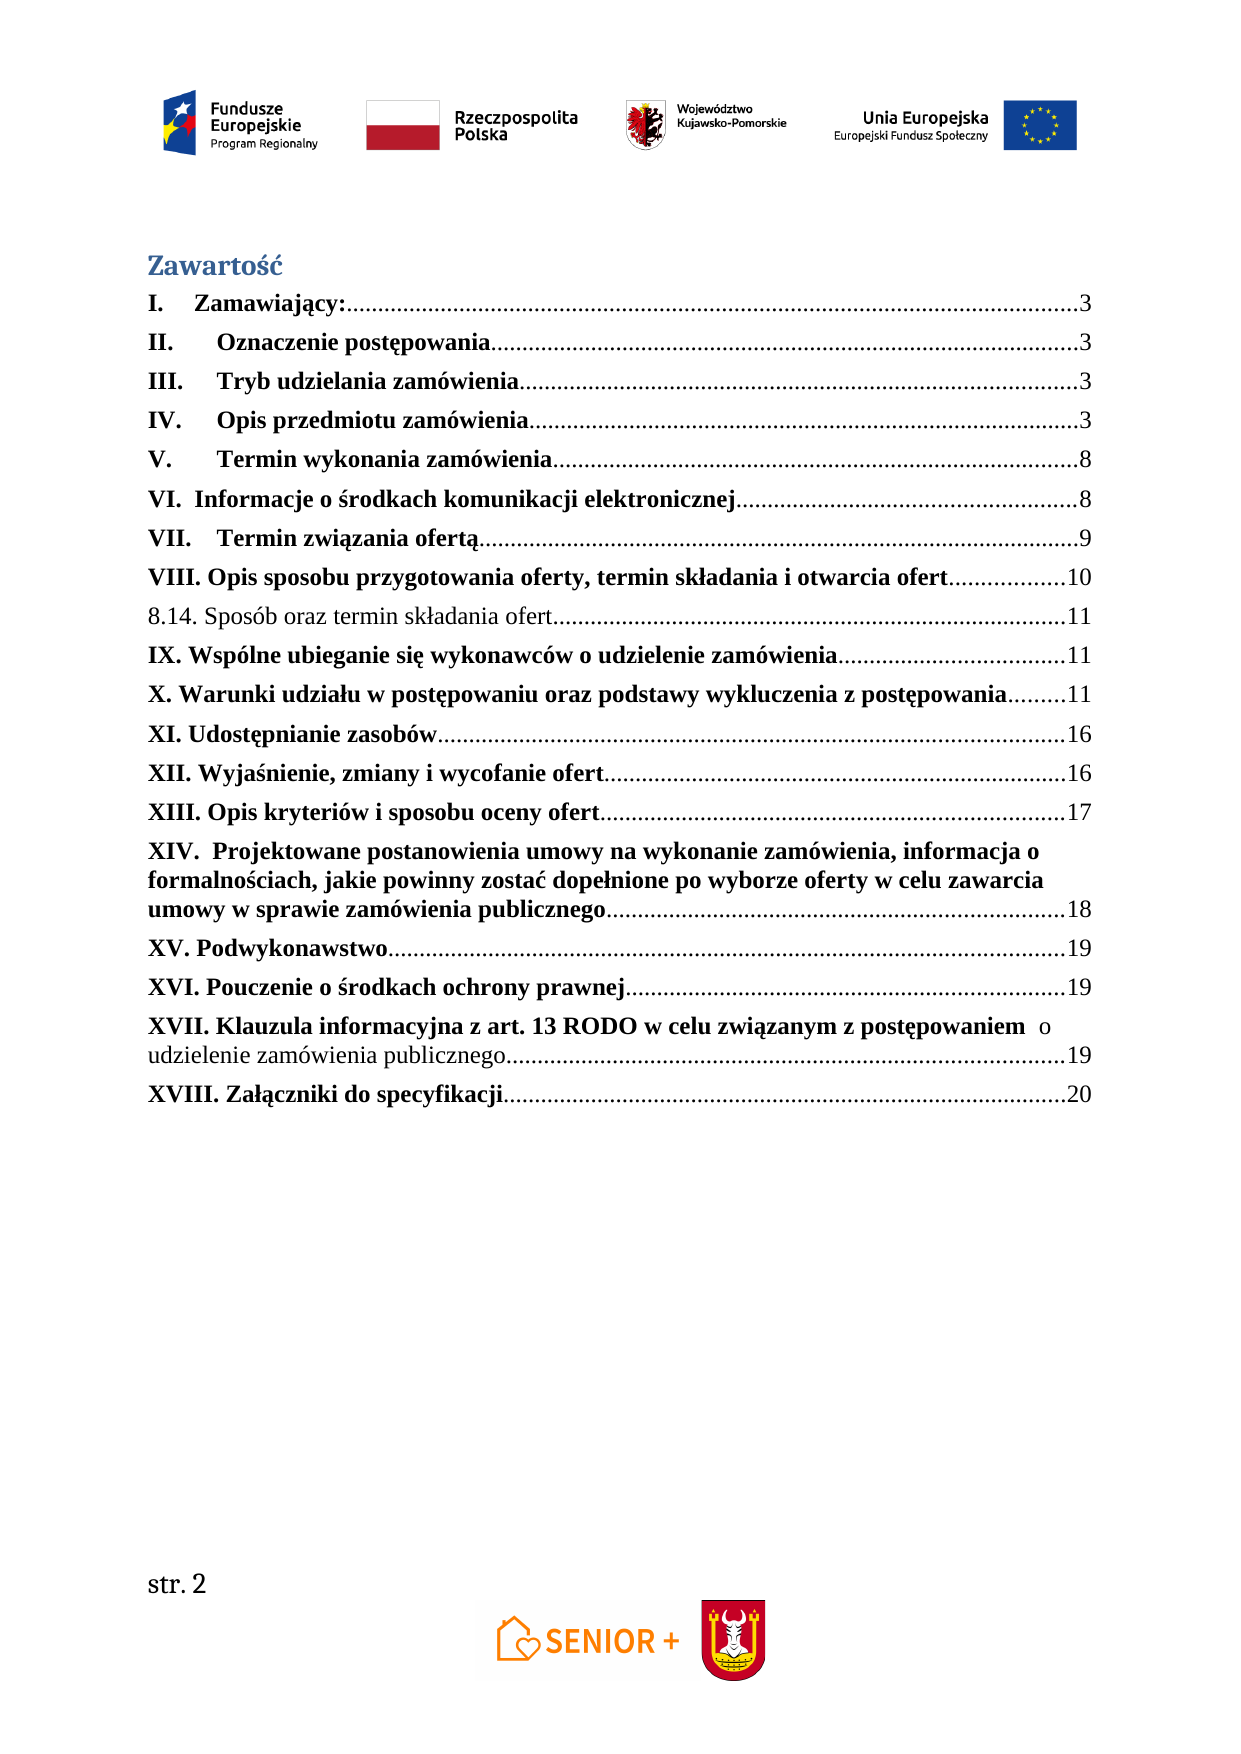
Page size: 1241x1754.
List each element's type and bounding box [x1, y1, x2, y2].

picture [475, 1600, 766, 1681]
picture [147, 73, 1093, 171]
